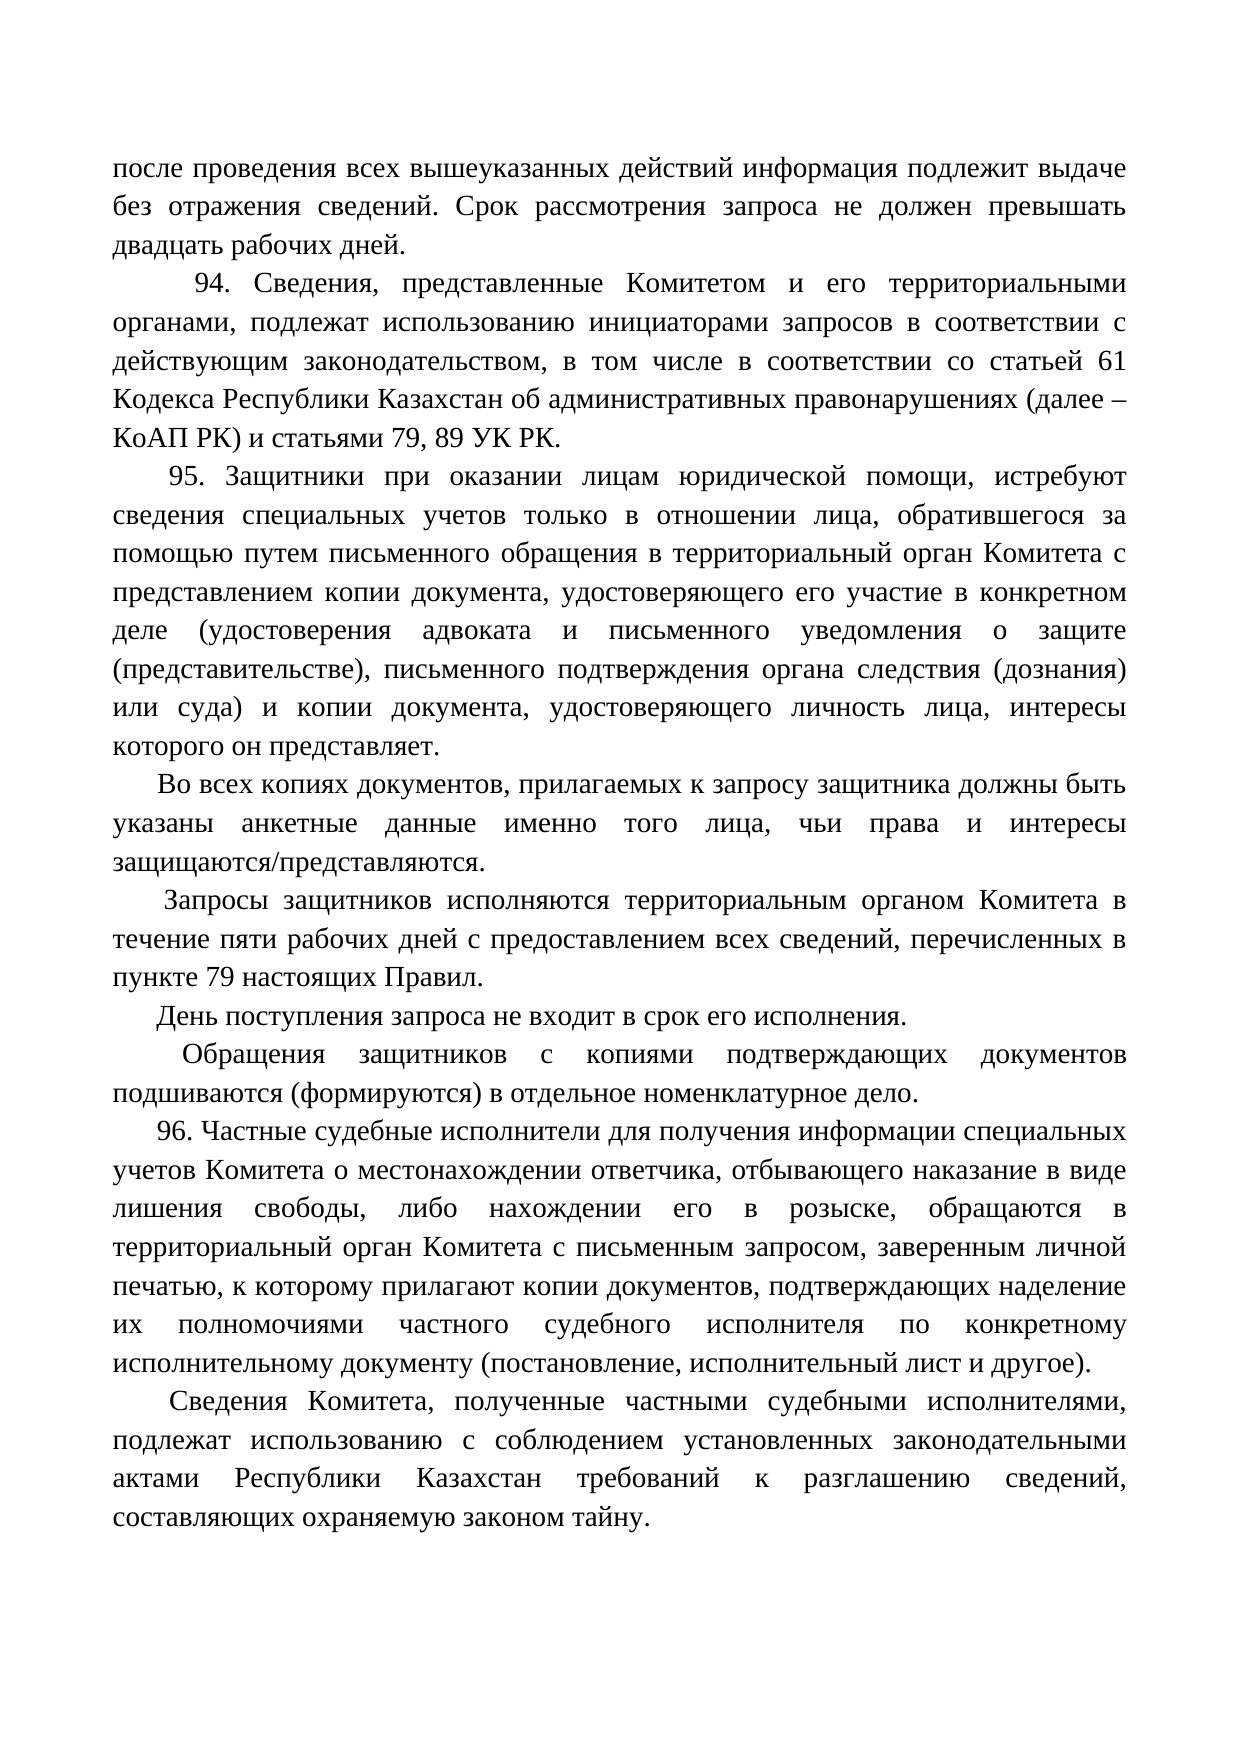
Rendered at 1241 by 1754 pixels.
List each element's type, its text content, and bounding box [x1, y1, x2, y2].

text 95. Защитники при оказании лицам юридической помощи, истребуют сведения специальных учетов только в отношении лица, обратившегося за помощью путем письменного обращения в территориальный орган Комитета с представлением копии документа, удостоверяющего его участие в конкретном деле (удостоверения адвоката и письменного уведомления о защите (представительстве), письменного подтверждения органа следствия (дознания) или суда) и копии документа, удостоверяющего личность лица, интересы которого он представляет. [112, 458, 1128, 762]
text Обращения защитников с копиями подтверждающих документов подшиваются (формируются) в отдельное номенклатурное дело. [112, 1036, 1128, 1108]
text 94. Сведения, представленные Комитетом и его территориальными органами, подлежат использованию инициаторами запросов в соответствии с действующим законодательством, в том числе в соответствии со статьей 61 Кодекса Республики Казахстан об административных правонарушениях (далее – КоАП РК) и статьями 79, 89 УК РК. [112, 266, 1128, 453]
text 96. Частные судебные исполнители для получения информации специальных учетов Комитета о местонахождении ответчика, отбывающего наказание в виде лишения свободы, либо нахождении его в розыске, обращаются в территориальный орган Комитета с письменным запросом, заверенным личной печатью, к которому прилагают копии документов, подтверждающих наделение их полномочиями частного судебного исполнителя по конкретному исполнительному документу (постановление, исполнительный лист и другое). [112, 1113, 1128, 1378]
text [112, 150, 1128, 261]
text Запросы защитников исполняются территориальным органом Комитета в течение пяти рабочих дней с предоставлением всех сведений, перечисленных в пункте 79 настоящих Правил. [112, 882, 1128, 993]
text Во всех копиях документов, прилагаемых к запросу защитника должны быть указаны анкетные данные именно того лица, чьи права и интересы защищаются/представляются. [112, 767, 1128, 877]
text Сведения Комитета, полученные частными судебными исполнителями, подлежат использованию с соблюдением установленных законодательными актами Республики Казахстан требований к разглашению сведений, составляющих охраняемую законом тайну. [112, 1383, 1128, 1532]
text День поступления запроса не входит в срок его исполнения. [112, 998, 1128, 1031]
